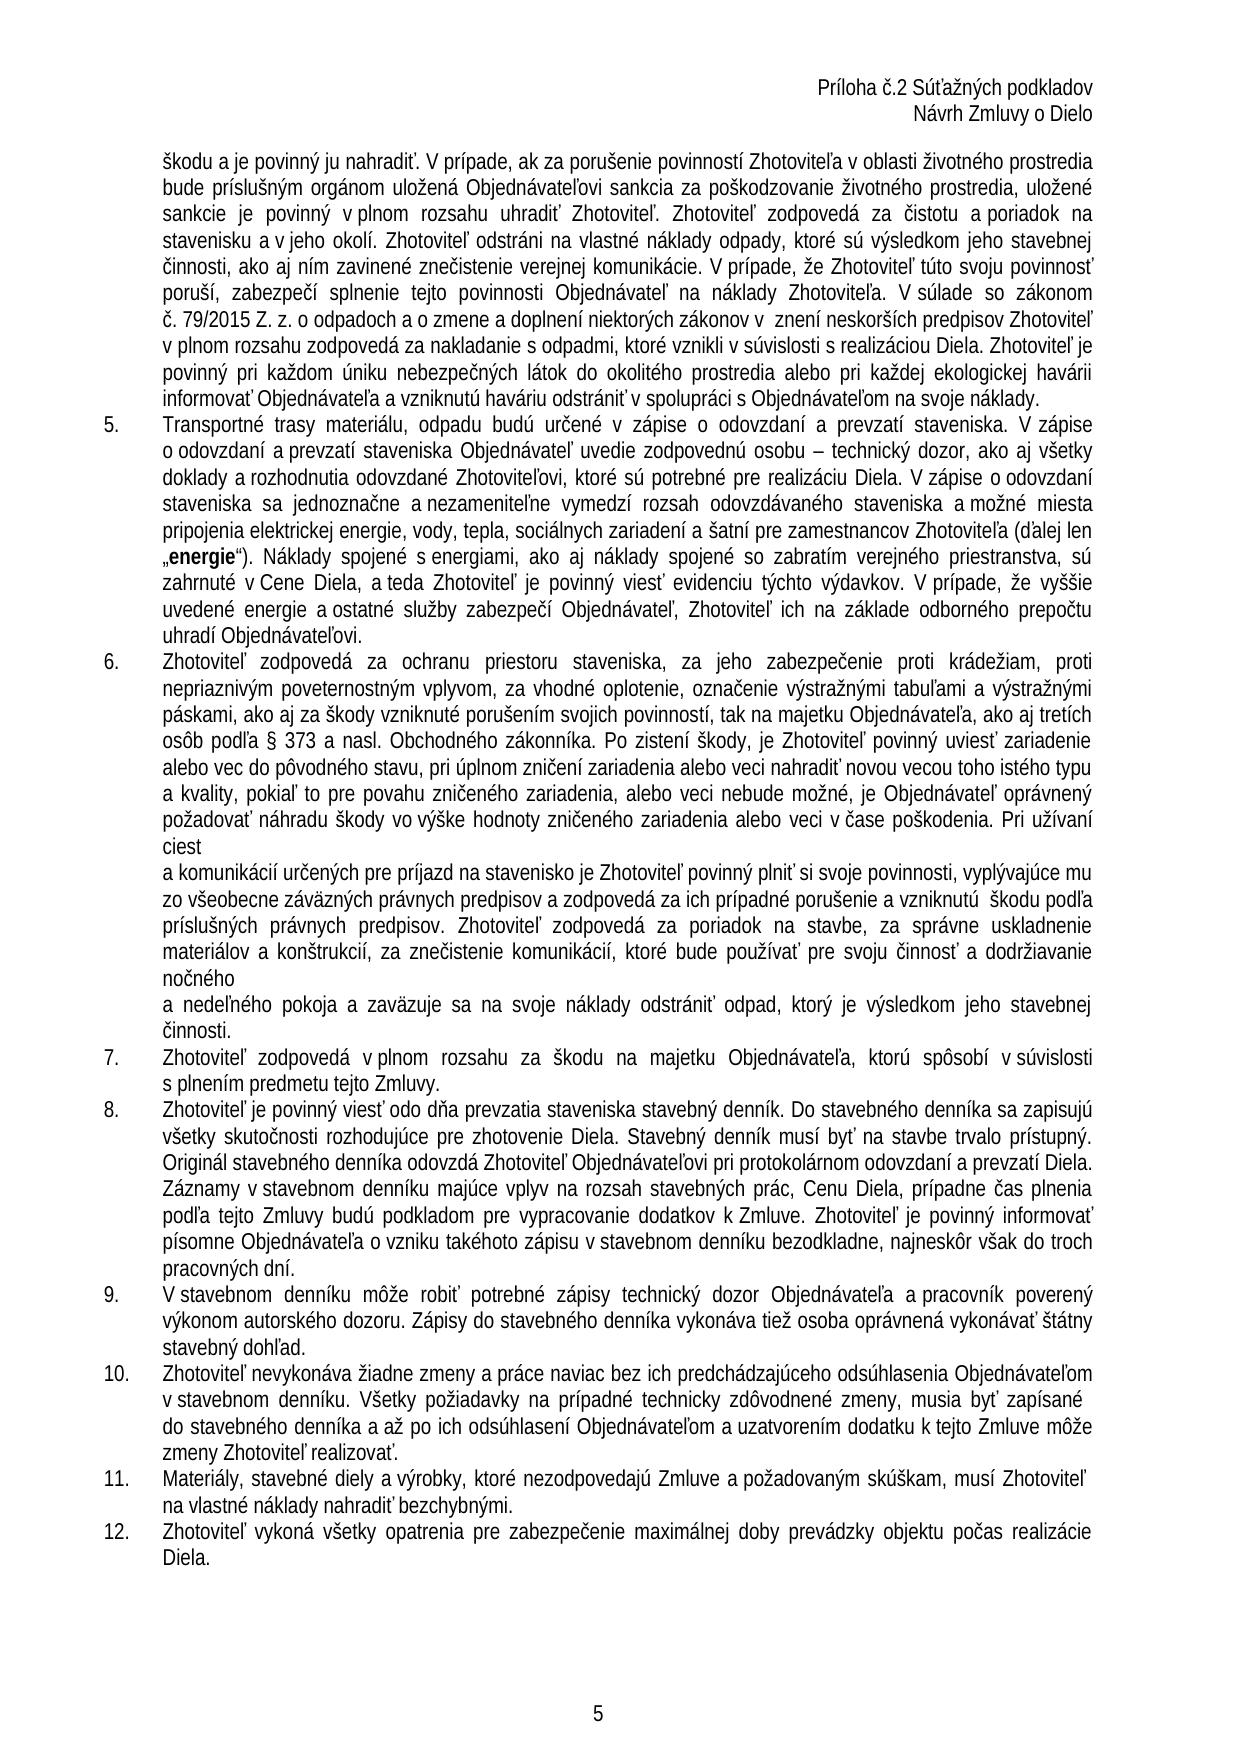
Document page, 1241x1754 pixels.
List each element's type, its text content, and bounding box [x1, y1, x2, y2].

list V stavebnom denníku môže robiť potrebné zápisy technický dozor Objednávateľa a pracovník poverený výkonom autorského dozoru. Zápisy do stavebného denníka vykonáva tiež osoba oprávnená vykonávať štátny stavebný dohľad. [103, 1281, 1093, 1360]
list Zhotoviteľ zodpovedá v plnom rozsahu za škodu na majetku Objednávateľa, ktorú spôsobí v súvislosti s plnením predmetu tejto Zmluvy. [103, 1044, 1093, 1096]
list Zhotoviteľ je povinný viesť odo dňa prevzatia staveniska stavebný denník. Do stavebného denníka sa zapisujú všetky skutočnosti rozhodujúce pre zhotovenie Diela. Stavebný denník musí byť na stavbe trvalo prístupný. Originál stavebného denníka odovzdá Zhotoviteľ Objednávateľovi pri protokolárnom odovzdaní a prevzatí Diela. Záznamy v stavebnom denníku majúce vplyv na rozsah stavebných prác, Cenu Diela, prípadne čas plnenia podľa tejto Zmluvy budú podkladom pre vypracovanie dodatkov k Zmluve. Zhotoviteľ je povinný informovať písomne Objednávateľa o vzniku takéhoto zápisu v stavebnom denníku bezodkladne, najneskôr však do troch pracovných dní. [103, 1096, 1093, 1281]
list Materiály, stavebné diely a výrobky, ktoré nezodpovedajú Zmluve a požadovaným skúškam, musí Zhotoviteľ na vlastné náklady nahradiť bezchybnými. [103, 1465, 1093, 1518]
list Transportné trasy materiálu, odpadu budú určené v zápise o odovzdaní a prevzatí staveniska. V zápise o odovzdaní a prevzatí staveniska Objednávateľ uvedie zodpovednú osobu – technický dozor, ako aj všetky doklady a rozhodnutia odovzdané Zhotoviteľovi, ktoré sú potrebné pre realizáciu Diela. V zápise o odovzdaní staveniska sa jednoznačne a nezameniteľne vymedzí rozsah odovzdávaného staveniska a možné miesta pripojenia elektrickej energie, vody, tepla, sociálnych zariadení a šatní pre zamestnancov Zhotoviteľa (ďalej len „energie“). Náklady spojené s energiami, ako aj náklady spojené so zabratím verejného priestranstva, sú zahrnuté v Cene Diela, a teda Zhotoviteľ je povinný viesť evidenciu týchto výdavkov. V prípade, že vyššie uvedené energie a ostatné služby zabezpečí Objednávateľ, Zhotoviteľ ich na základe odborného prepočtu uhradí Objednávateľovi. [103, 411, 1093, 648]
list Zhotoviteľ vykoná všetky opatrenia pre zabezpečenie maximálnej doby prevádzky objektu počas realizácie Diela. [103, 1518, 1093, 1571]
list Zhotoviteľ nevykonáva žiadne zmeny a práce naviac bez ich predchádzajúceho odsúhlasenia Objednávateľom v stavebnom denníku. Všetky požiadavky na prípadné technicky zdôvodnené zmeny, musia byť zapísané do stavebného denníka a až po ich odsúhlasení Objednávateľom a uzatvorením dodatku k tejto Zmluve môže zmeny Zhotoviteľ realizovať. [103, 1360, 1093, 1465]
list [103, 148, 1093, 411]
list Zhotoviteľ zodpovedá za ochranu priestoru staveniska, za jeho zabezpečenie proti krádežiam, proti nepriaznivým poveternostným vplyvom, za vhodné oplotenie, označenie výstražnými tabuľami a výstražnými páskami, ako aj za škody vzniknuté porušením svojich povinností, tak na majetku Objednávateľa, ako aj tretích osôb podľa § 373 a nasl. Obchodného zákonníka. Po zistení škody, je Zhotoviteľ povinný uviesť zariadenie alebo vec do pôvodného stavu, pri úplnom zničení zariadenia alebo veci nahradiť novou vecou toho istého typu a kvality, pokiaľ to pre povahu zničeného zariadenia, alebo veci nebude možné, je Objednávateľ oprávnený požadovať náhradu škody vo výške hodnoty zničeného zariadenia alebo veci v čase poškodenia. Pri užívaní ciest a komunikácií určených pre príjazd na stavenisko je Zhotoviteľ povinný plniť si svoje povinnosti, vyplývajúce mu zo všeobecne záväzných právnych predpisov a zodpovedá za ich prípadné porušenie a vzniknutú škodu podľa príslušných právnych predpisov. Zhotoviteľ zodpovedá za poriadok na stavbe, za správne uskladnenie materiálov a konštrukcií, za znečistenie komunikácií, ktoré bude používať pre svoju činnosť a dodržiavanie nočného a nedeľného pokoja a zaväzuje sa na svoje náklady odstrániť odpad, ktorý je výsledkom jeho stavebnej činnosti. [103, 648, 1093, 1044]
